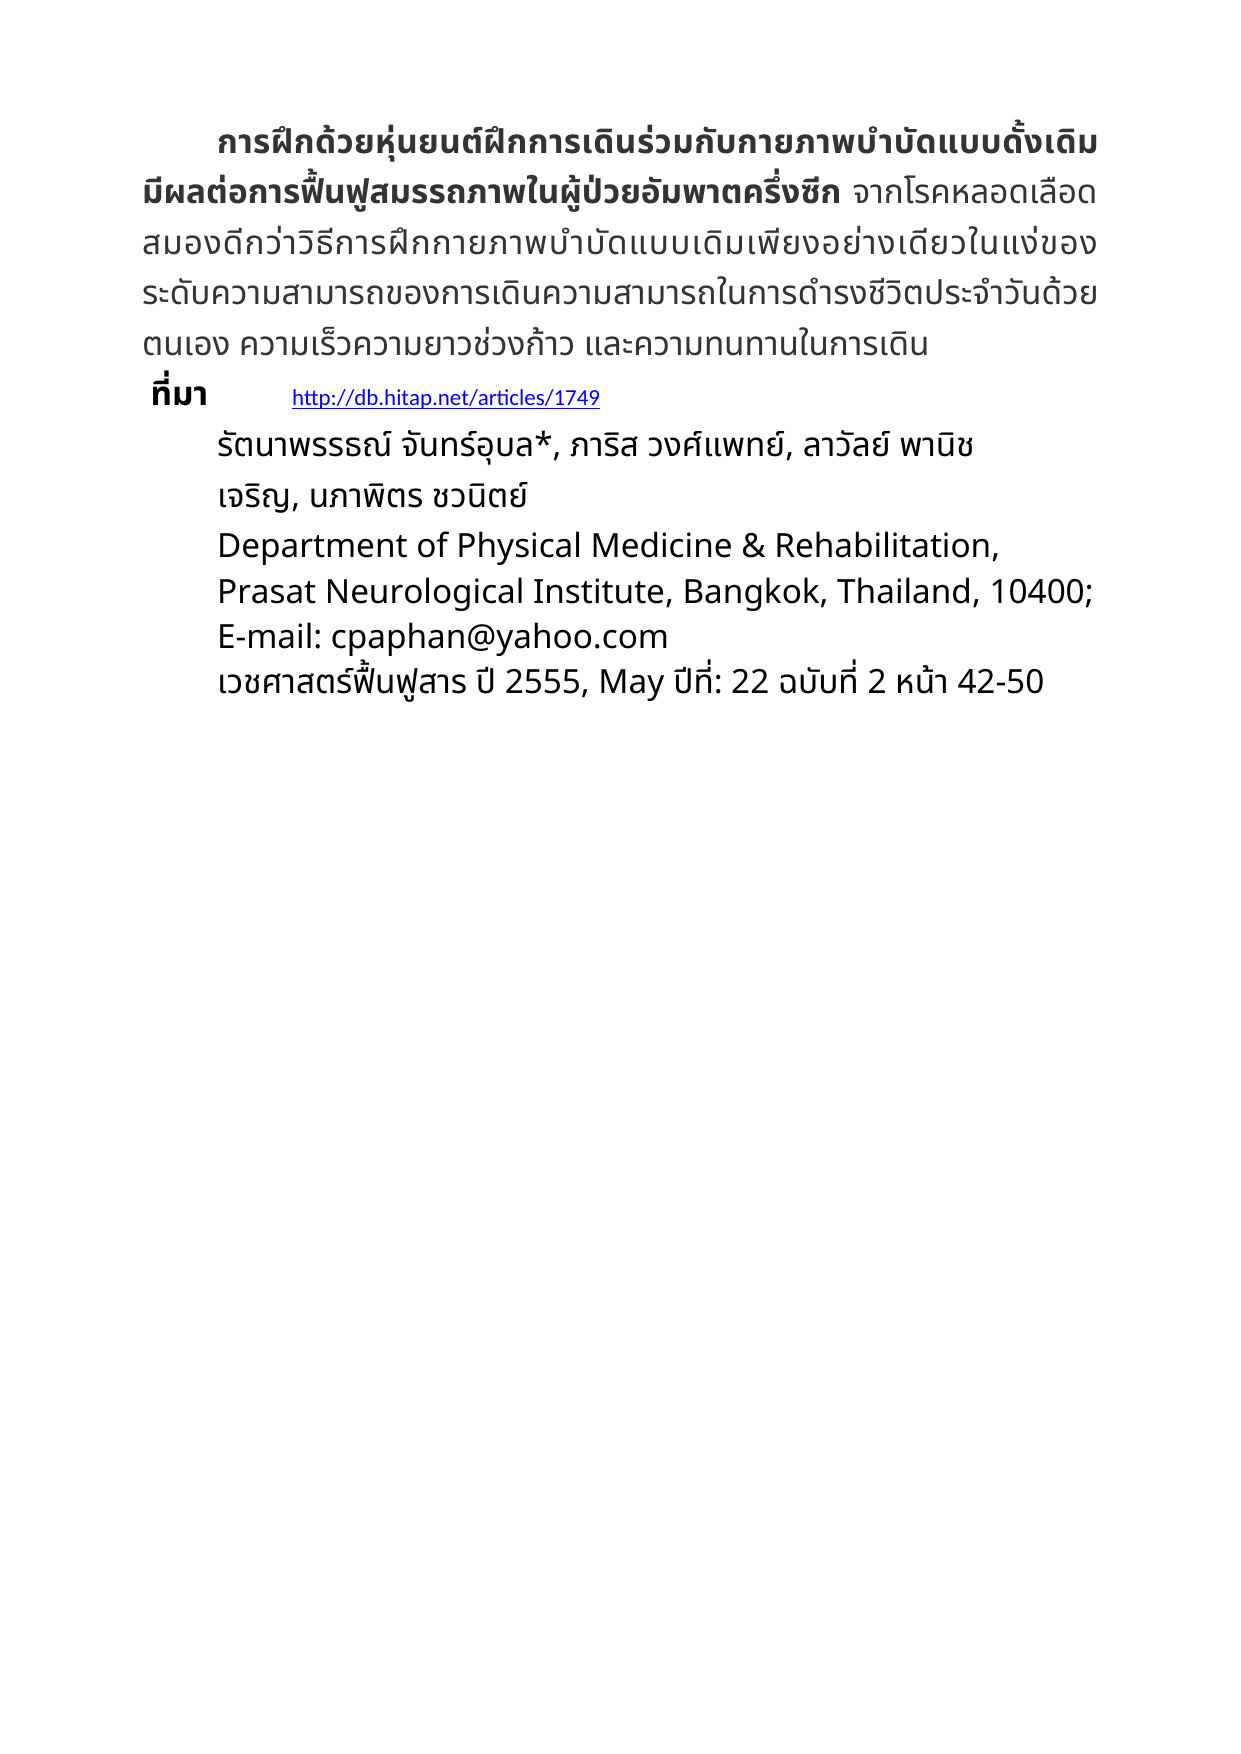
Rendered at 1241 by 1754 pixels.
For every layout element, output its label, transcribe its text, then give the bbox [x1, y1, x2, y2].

text เวชศาสตร์ฟื้นฟูสาร ปี 2555, May ปีที่: 22 ฉบับที่ 2 หน้า 42-50 [142, 658, 1098, 709]
text การฝึกด้วยหุ่นยนต์ฝึกการเดินร่วมกับกายภาพบำบัดแบบดั้งเดิม มีผลต่อการฟื้นฟูสมรรถภาพในผู้ป่วยอัมพาตครึ่งซีก จากโรคหลอดเลือดสมองดีกว่าวิธีการฝึกกายภาพบำบัดแบบเดิมเพียงอย่างเดียวในแง่ของระดับความสามารถของการเดินความสามารถในการดำรงชีวิตประจำวันด้วยตนเอง ความเร็วความยาวช่วงก้าว และความทนทานในการเดิน [142, 118, 1098, 370]
text ที่มา http://db.hitap.net/articles/1749 [142, 370, 1098, 421]
text รัตนาพรรธณ์ จันทร์อุบล*, ภาริส วงศ์แพทย์, ลาวัลย์ พานิชเจริญ, นภาพิตร ชวนิตย์ Department of Physical Medicine & Rehabilitation, Prasat Neurological Institute, Bangkok, Thailand, 10400; E-mail: cpaphan@yahoo.com [217, 421, 1098, 658]
